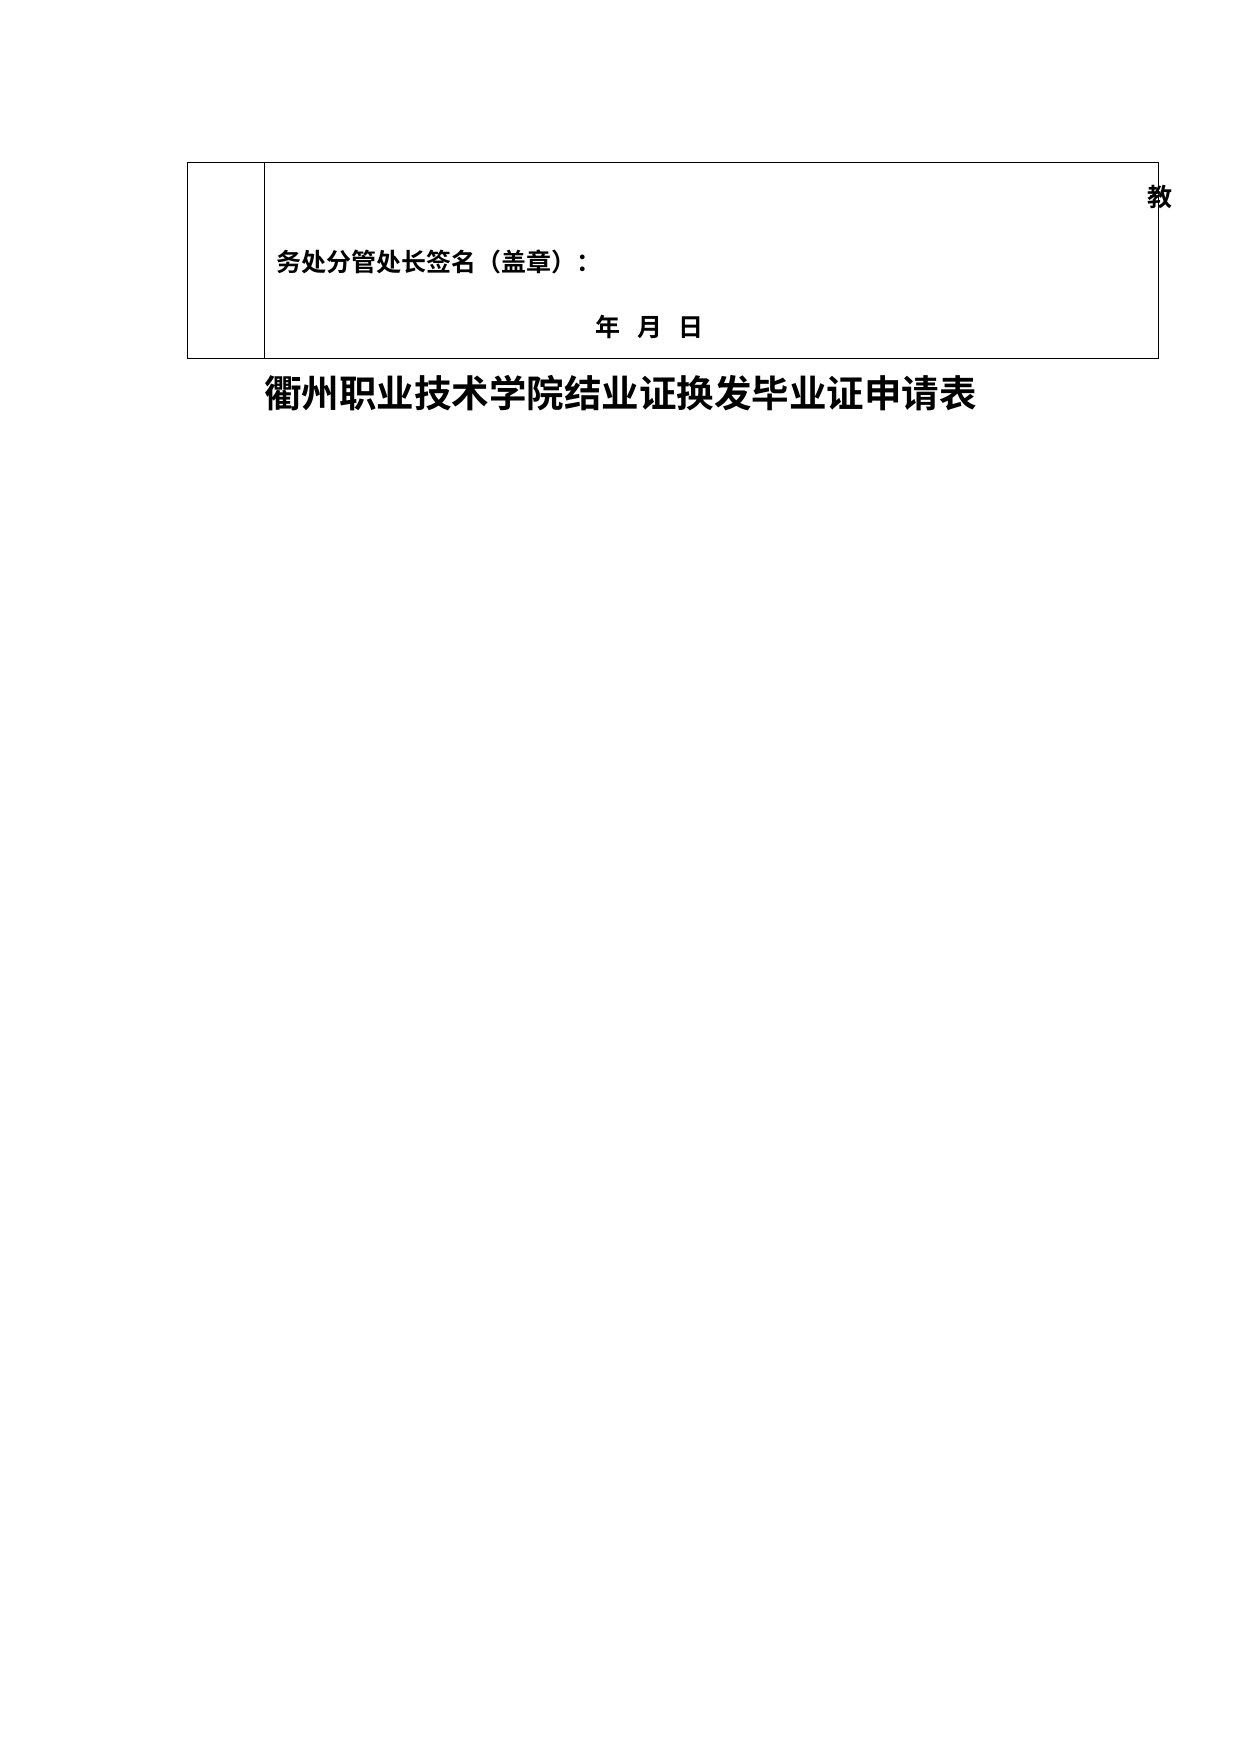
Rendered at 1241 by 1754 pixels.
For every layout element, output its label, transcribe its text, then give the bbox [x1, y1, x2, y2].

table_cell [265, 163, 1158, 358]
text 衢州职业技术学院结业证换发毕业证申请表 [187, 359, 1053, 424]
